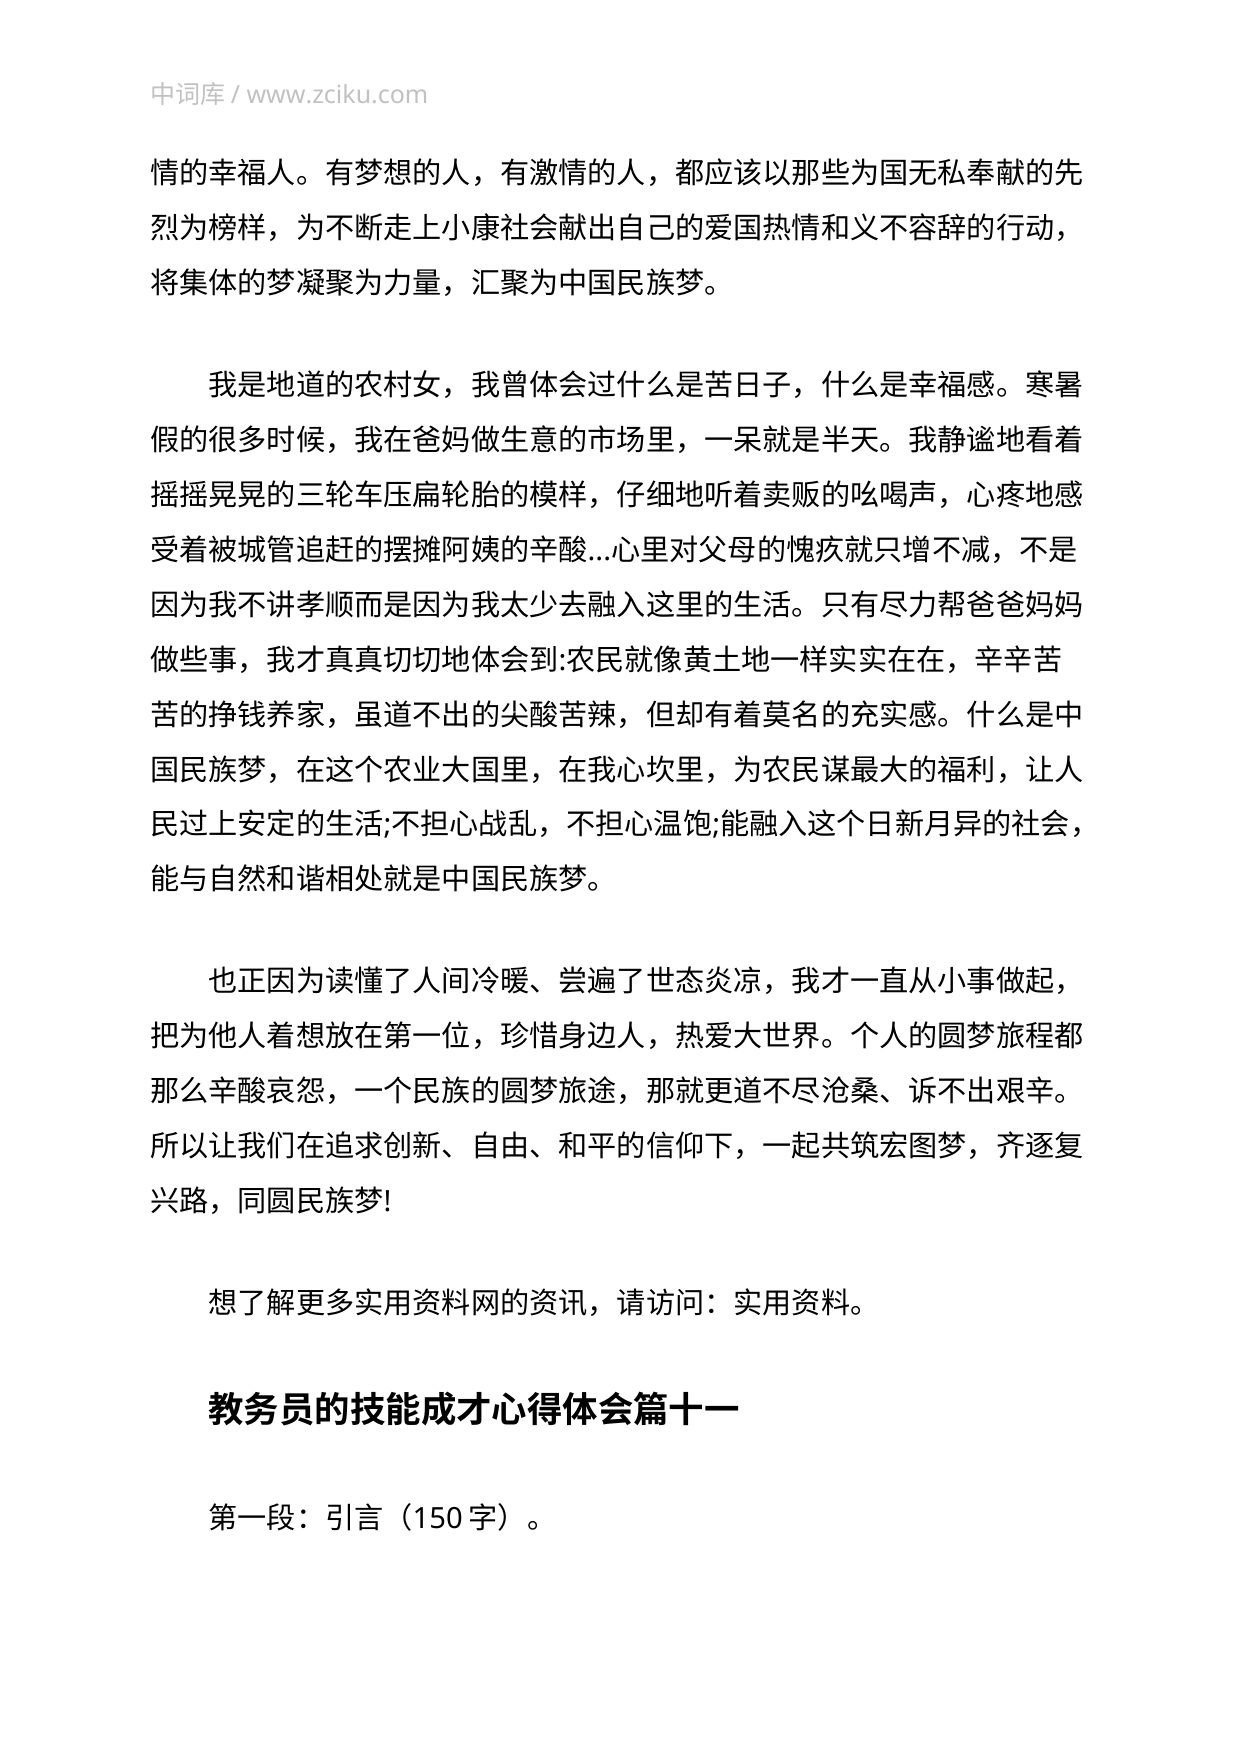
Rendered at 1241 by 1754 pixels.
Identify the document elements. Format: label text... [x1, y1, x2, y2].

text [150, 150, 1090, 302]
text 也正因为读懂了人间冷暖、尝遍了世态炎凉，我才一直从小事做起，把为他人着想放在第一位，珍惜身边人，热爱大世界。个人的圆梦旅程都那么辛酸哀怨，一个民族的圆梦旅途，那就更道不尽沧桑、诉不出艰辛。所以让我们在追求创新、自由、和平的信仰下，一起共筑宏图梦，齐逐复兴路，同圆民族梦! [150, 958, 1090, 1220]
text 想了解更多实用资料网的资讯，请访问：实用资料。 [150, 1279, 1090, 1322]
text 教务员的技能成才心得体会篇十一 [150, 1381, 1090, 1432]
text 我是地道的农村女，我曾体会过什么是苦日子，什么是幸福感。寒暑假的很多时候，我在爸妈做生意的市场里，一呆就是半天。我静谧地看着摇摇晃晃的三轮车压扁轮胎的模样，仔细地听着卖贩的吆喝声，心疼地感受着被城管追赶的摆摊阿姨的辛酸...心里对父母的愧疚就只增不减，不是因为我不讲孝顺而是因为我太少去融入这里的生活。只有尽力帮爸爸妈妈做些事，我才真真切切地体会到:农民就像黄土地一样实实在在，辛辛苦苦的挣钱养家，虽道不出的尖酸苦辣，但却有着莫名的充实感。什么是中国民族梦，在这个农业大国里，在我心坎里，为农民谋最大的福利，让人民过上安定的生活;不担心战乱，不担心温饱;能融入这个日新月异的社会，能与自然和谐相处就是中国民族梦。 [150, 362, 1090, 898]
text 第一段：引言（150字）。 [150, 1494, 1090, 1537]
